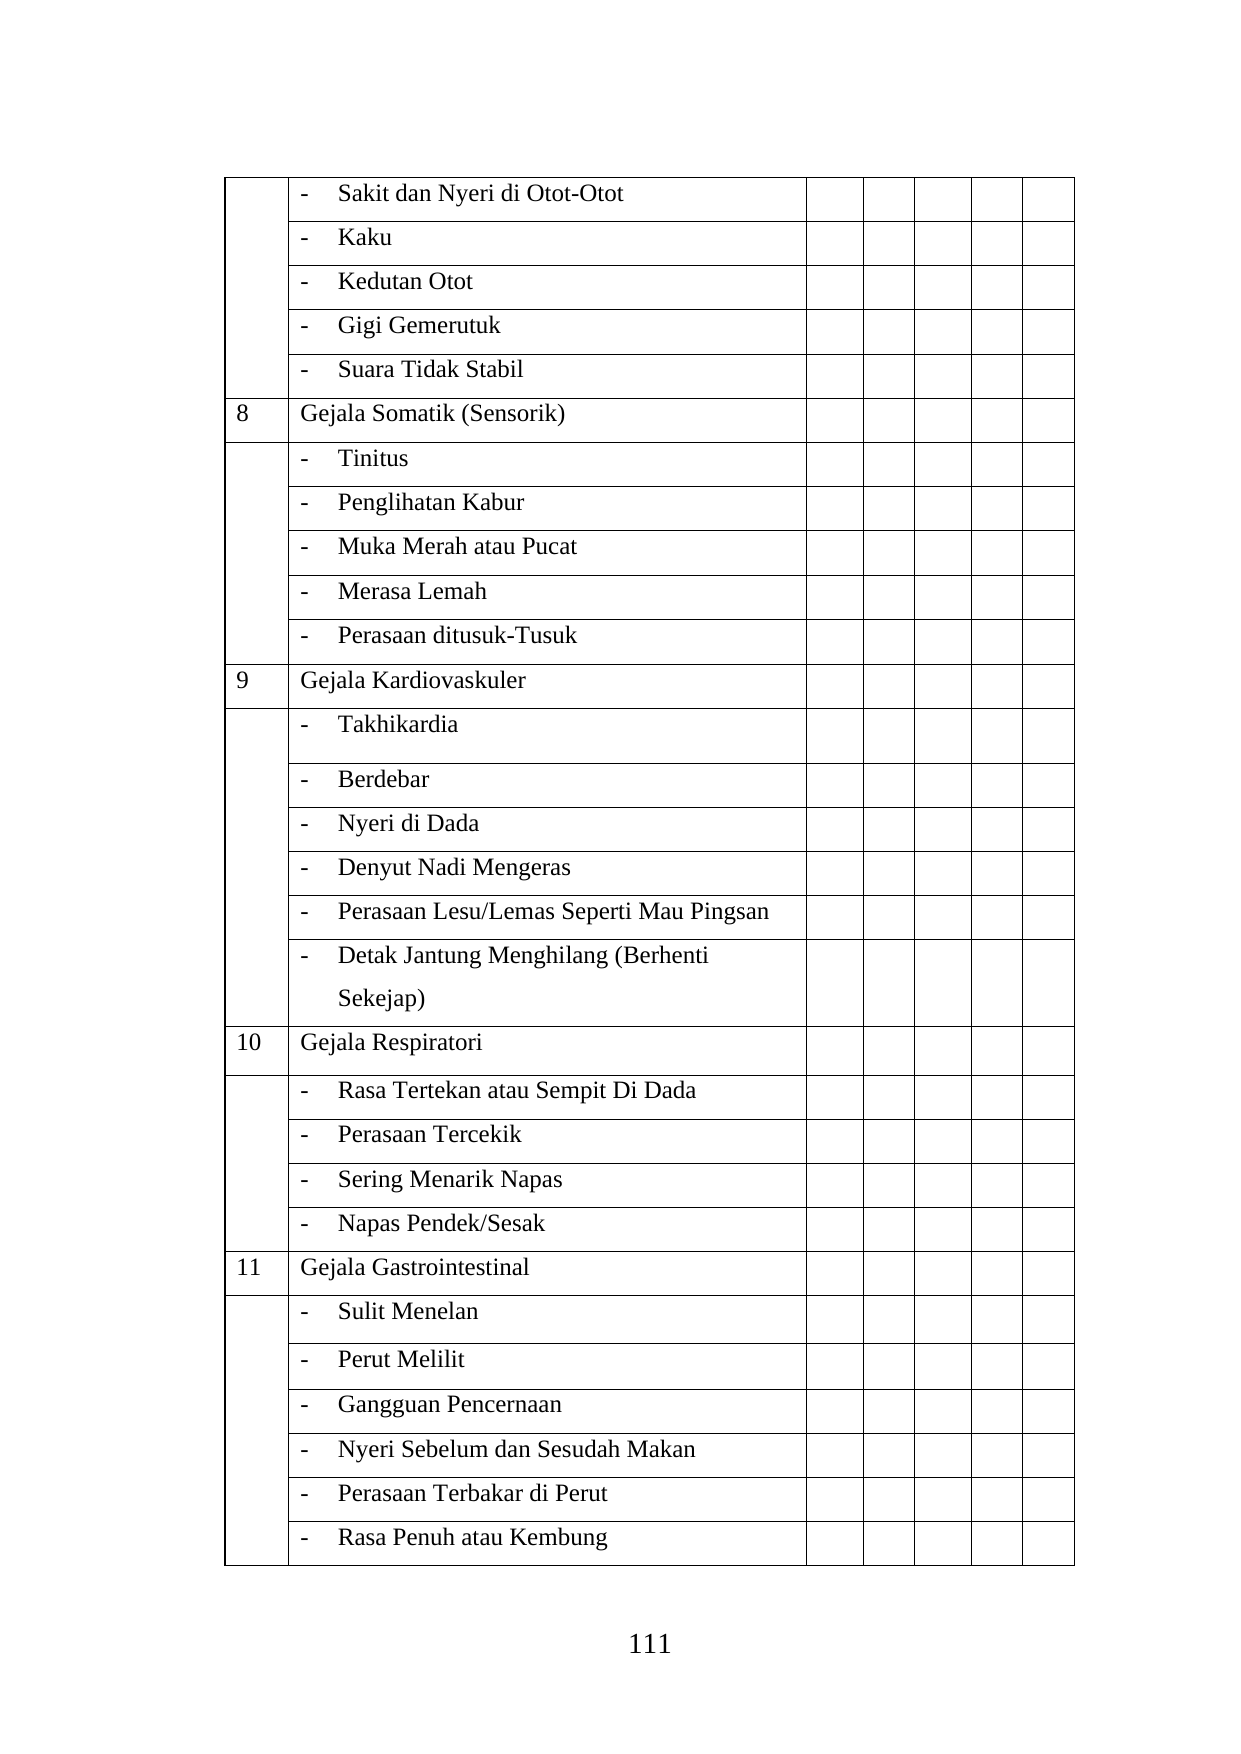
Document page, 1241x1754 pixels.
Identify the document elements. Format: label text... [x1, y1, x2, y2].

table_cell [807, 355, 863, 397]
table_cell [1023, 1076, 1074, 1118]
table_cell [864, 709, 914, 763]
table_cell [864, 399, 914, 442]
table_cell [807, 1208, 863, 1251]
table_cell [915, 1027, 971, 1074]
table_cell [807, 487, 863, 530]
table_cell [864, 1027, 914, 1074]
table_cell [1023, 576, 1074, 619]
table_cell [864, 1390, 914, 1433]
table_cell Nyeri Sebelum dan Sesudah Makan [289, 1434, 806, 1477]
table_cell Gejala Gastrointestinal [289, 1252, 806, 1295]
table_cell [915, 310, 971, 353]
table_cell [972, 1434, 1022, 1477]
table_cell [1023, 443, 1074, 486]
table_cell Detak Jantung Menghilang (Berhenti Sekejap) [289, 940, 806, 1026]
table_cell Denyut Nadi Mengeras [289, 852, 806, 895]
table_cell Rasa Penuh atau Kembung [289, 1522, 806, 1565]
table_cell [1023, 266, 1074, 309]
table_cell [972, 1076, 1022, 1118]
table_cell [1023, 1434, 1074, 1477]
table_cell [864, 355, 914, 397]
table_cell [915, 1296, 971, 1343]
table_cell Muka Merah atau Pucat [289, 531, 806, 575]
table_cell [226, 443, 288, 664]
table_cell [915, 1434, 971, 1477]
table_cell [1023, 222, 1074, 265]
table_cell [807, 1344, 863, 1388]
table_cell Perasaan Lesu/Lemas Seperti Mau Pingsan [289, 896, 806, 939]
table_cell [972, 576, 1022, 619]
table_cell [972, 709, 1022, 763]
table_cell [915, 178, 971, 221]
table_cell 9 [226, 665, 288, 708]
table_cell [864, 620, 914, 664]
table_cell [226, 1076, 288, 1251]
table_cell Sakit dan Nyeri di Otot-Otot [289, 178, 806, 221]
table_cell [915, 1344, 971, 1388]
table_cell [972, 310, 1022, 353]
table_cell Merasa Lemah [289, 576, 806, 619]
table_cell [915, 1390, 971, 1433]
table_cell [915, 1120, 971, 1163]
table_cell [972, 1522, 1022, 1565]
table_cell [807, 808, 863, 851]
table_cell [864, 1478, 914, 1521]
table_cell [1023, 531, 1074, 575]
table_cell [864, 896, 914, 939]
table_cell [864, 1076, 914, 1118]
table_cell [972, 1478, 1022, 1521]
table_cell [972, 487, 1022, 530]
table_cell [226, 1296, 288, 1565]
table_cell [807, 1434, 863, 1477]
table_cell [1023, 399, 1074, 442]
table_cell [807, 222, 863, 265]
table_cell [972, 1120, 1022, 1163]
table_cell [807, 940, 863, 1026]
table_cell 8 [226, 399, 288, 442]
table_cell Gejala Somatik (Sensorik) [289, 399, 806, 442]
table_cell [972, 443, 1022, 486]
table_cell [1023, 764, 1074, 807]
table_cell [807, 399, 863, 442]
table_cell [972, 1344, 1022, 1388]
table_cell [1023, 355, 1074, 397]
table_cell [972, 1296, 1022, 1343]
table_cell [915, 940, 971, 1026]
table_cell [807, 576, 863, 619]
table_cell [807, 1522, 863, 1565]
table_cell Gejala Kardiovaskuler [289, 665, 806, 708]
table_cell [864, 940, 914, 1026]
table_cell [972, 222, 1022, 265]
table_cell [807, 1076, 863, 1118]
table_cell [915, 576, 971, 619]
table_cell [972, 764, 1022, 807]
table_cell [915, 531, 971, 575]
table_cell Kaku [289, 222, 806, 265]
table_cell [864, 1522, 914, 1565]
table_cell [807, 896, 863, 939]
table_cell [972, 665, 1022, 708]
table_cell [915, 709, 971, 763]
table_cell [864, 1434, 914, 1477]
table_cell [915, 443, 971, 486]
table_cell Perasaan Tercekik [289, 1120, 806, 1163]
table_cell [864, 1252, 914, 1295]
table_cell [807, 1027, 863, 1074]
table_cell [972, 399, 1022, 442]
table_cell [915, 665, 971, 708]
table_cell [807, 178, 863, 221]
table_cell [1023, 487, 1074, 530]
table_cell [1023, 1522, 1074, 1565]
table_cell Kedutan Otot [289, 266, 806, 309]
table_cell Penglihatan Kabur [289, 487, 806, 530]
table_cell [807, 1478, 863, 1521]
table_cell [807, 531, 863, 575]
table_cell [864, 310, 914, 353]
table_cell [915, 1208, 971, 1251]
table_cell [1023, 1390, 1074, 1433]
table_cell [915, 620, 971, 664]
table_cell [226, 709, 288, 1026]
table_cell [1023, 709, 1074, 763]
table_cell [972, 1390, 1022, 1433]
table_cell Gigi Gemerutuk [289, 310, 806, 353]
table_cell [972, 1252, 1022, 1295]
table_cell [972, 1208, 1022, 1251]
table_cell [915, 1478, 971, 1521]
table_cell [864, 443, 914, 486]
table_cell [864, 1344, 914, 1388]
table_cell Rasa Tertekan atau Sempit Di Dada [289, 1076, 806, 1118]
table_cell [915, 1522, 971, 1565]
table_cell [807, 1120, 863, 1163]
table_cell [226, 178, 288, 397]
table_cell [915, 399, 971, 442]
table_cell [807, 620, 863, 664]
table_cell [915, 355, 971, 397]
table_cell [807, 266, 863, 309]
table_cell [807, 1252, 863, 1295]
table_cell [864, 764, 914, 807]
table_cell Nyeri di Dada [289, 808, 806, 851]
table_cell [864, 222, 914, 265]
table_cell [807, 443, 863, 486]
table_cell [915, 1164, 971, 1207]
table_cell [807, 852, 863, 895]
table_cell [972, 355, 1022, 397]
table_cell [1023, 1296, 1074, 1343]
table_cell [1023, 1027, 1074, 1074]
table_cell [1023, 178, 1074, 221]
table_cell [864, 1120, 914, 1163]
table_cell 10 [226, 1027, 288, 1074]
table_cell [807, 709, 863, 763]
table_cell [972, 178, 1022, 221]
table_cell [1023, 665, 1074, 708]
table_cell Takhikardia [289, 709, 806, 763]
table_cell [972, 1027, 1022, 1074]
table_cell Suara Tidak Stabil [289, 355, 806, 397]
table_cell [1023, 310, 1074, 353]
table_cell [915, 1076, 971, 1118]
table_cell [1023, 940, 1074, 1026]
table_cell [915, 764, 971, 807]
table_cell [864, 852, 914, 895]
table_cell [807, 310, 863, 353]
table_cell [1023, 620, 1074, 664]
table_cell [972, 531, 1022, 575]
table_cell [807, 1164, 863, 1207]
table_cell [915, 896, 971, 939]
table_cell [972, 808, 1022, 851]
table_cell [1023, 808, 1074, 851]
table_cell [864, 576, 914, 619]
table_cell [972, 940, 1022, 1026]
table_cell Napas Pendek/Sesak [289, 1208, 806, 1251]
table_cell [1023, 1120, 1074, 1163]
table_cell [972, 620, 1022, 664]
table_cell [807, 665, 863, 708]
table_cell [972, 896, 1022, 939]
table_cell [864, 266, 914, 309]
table_cell [1023, 1252, 1074, 1295]
table_cell [1023, 852, 1074, 895]
table_cell [915, 852, 971, 895]
table_cell [864, 531, 914, 575]
table_cell Tinitus [289, 443, 806, 486]
table_cell Perut Melilit [289, 1344, 806, 1388]
table_cell [1023, 1208, 1074, 1251]
table_cell Perasaan Terbakar di Perut [289, 1478, 806, 1521]
table_cell [1023, 896, 1074, 939]
table_cell [972, 266, 1022, 309]
table_cell [864, 665, 914, 708]
table_cell Gejala Respiratori [289, 1027, 806, 1074]
table_cell [915, 266, 971, 309]
table_cell [864, 178, 914, 221]
table_cell Sering Menarik Napas [289, 1164, 806, 1207]
table_cell [915, 487, 971, 530]
table_cell [864, 1164, 914, 1207]
table_cell Gangguan Pencernaan [289, 1390, 806, 1433]
table_cell [972, 852, 1022, 895]
table_cell [864, 1208, 914, 1251]
table_cell [1023, 1164, 1074, 1207]
table_cell Perasaan ditusuk-Tusuk [289, 620, 806, 664]
table_cell Berdebar [289, 764, 806, 807]
table_cell [1023, 1478, 1074, 1521]
table_cell [864, 487, 914, 530]
table_cell [972, 1164, 1022, 1207]
table_cell [915, 808, 971, 851]
table_cell [915, 1252, 971, 1295]
table_cell [864, 1296, 914, 1343]
table_cell [915, 222, 971, 265]
table_cell [807, 1296, 863, 1343]
table_cell [807, 1390, 863, 1433]
table_cell [807, 764, 863, 807]
table_cell [864, 808, 914, 851]
table_cell 11 [226, 1252, 288, 1295]
table_cell [1023, 1344, 1074, 1388]
table_cell Sulit Menelan [289, 1296, 806, 1343]
